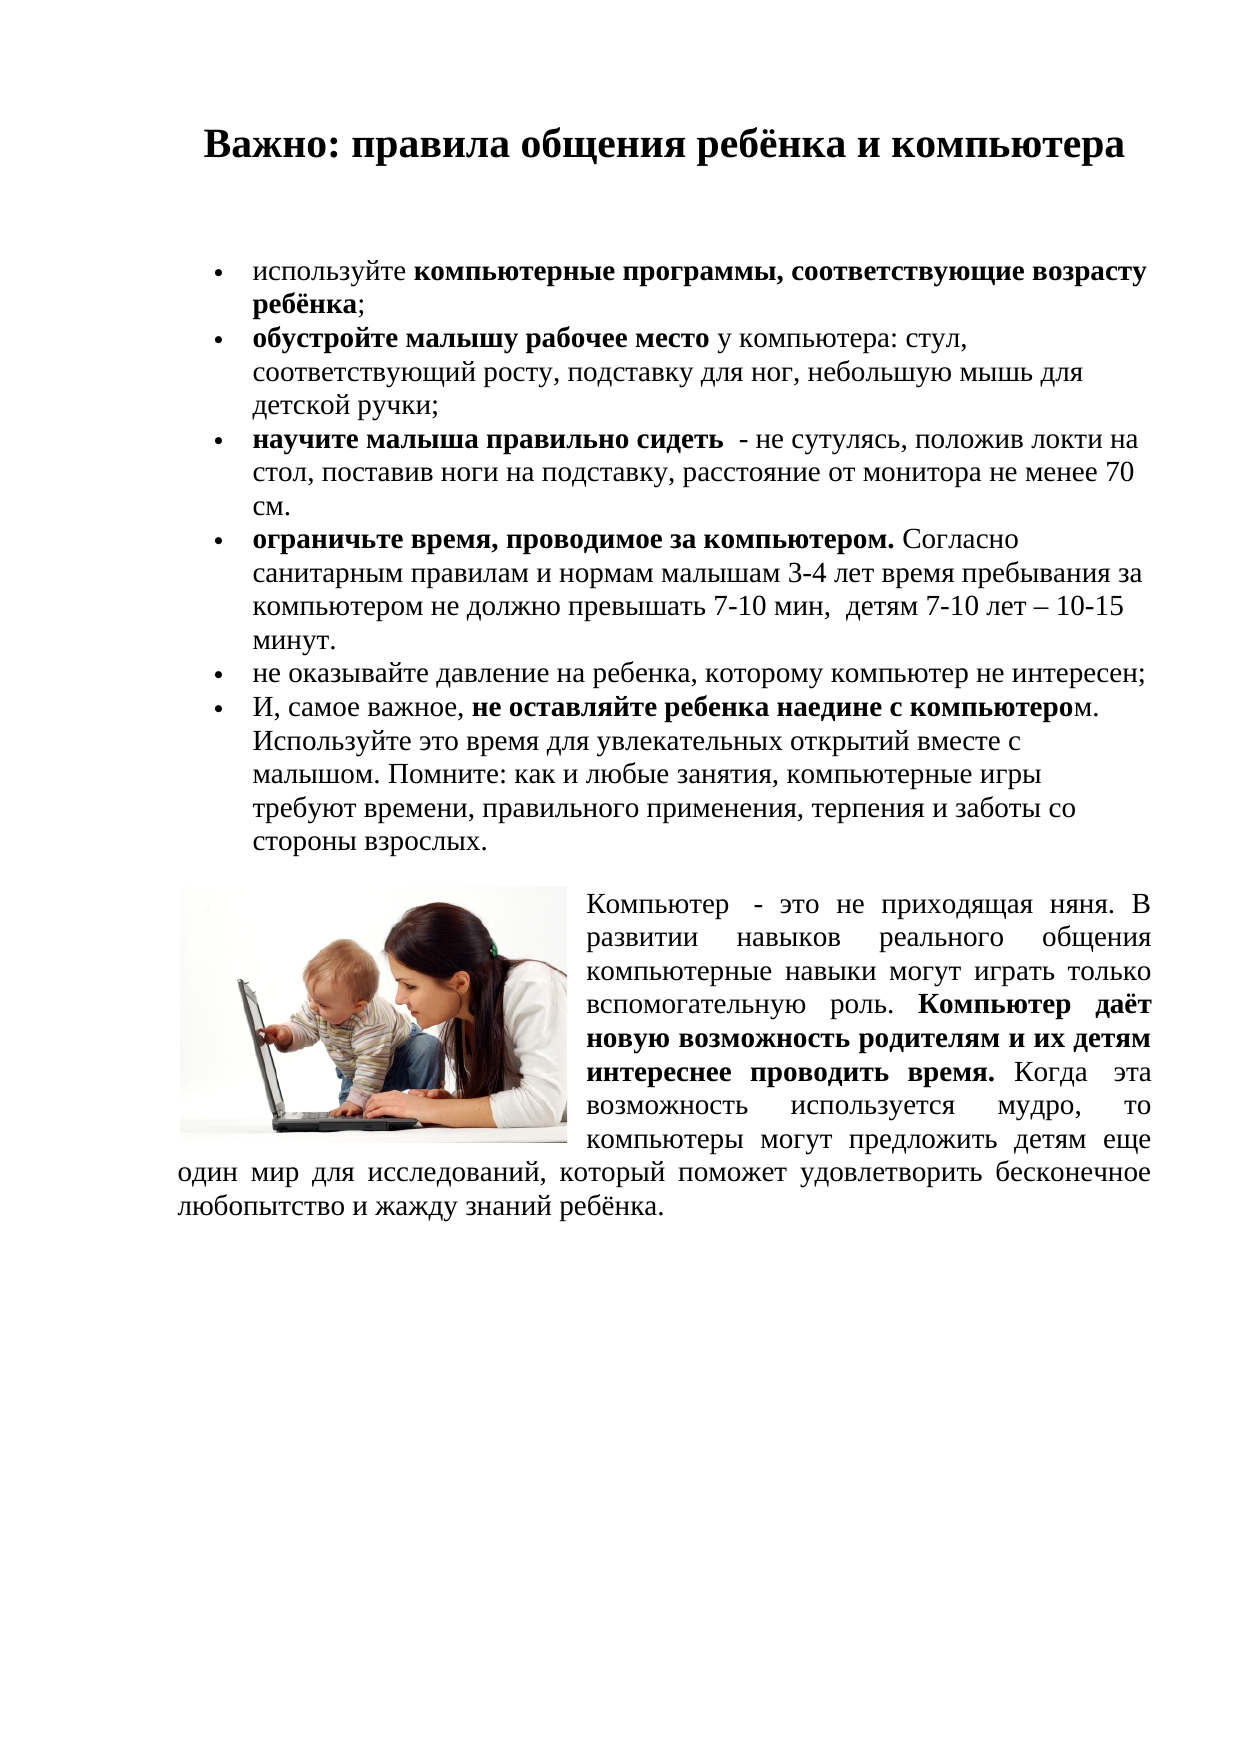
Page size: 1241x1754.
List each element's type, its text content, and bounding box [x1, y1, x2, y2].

text Важно: правила общения ребёнка и компьютера [177, 118, 1152, 166]
list научите малыша правильно сидеть - не сутулясь, положив локти на стол, поставив ноги на подставку, расстояние от монитора не менее 70 см. [215, 421, 1152, 521]
list не оказывайте давление на ребенка, которому компьютер не интересен; [215, 656, 1152, 689]
list И, самое важное, не оставляйте ребенка наедине с компьютером. Используйте это время для увлекательных открытий вместе с малышом. Помните: как и любые занятия, компьютерные игры требуют времени, правильного применения, терпения и заботы со стороны взрослых. [215, 689, 1152, 857]
list используйте компьютерные программы, соответствующие возрасту ребёнка; [215, 253, 1152, 320]
list обустройте малышу рабочее место у компьютера: стул, соответствующий росту, подставку для ног, небольшую мышь для детской ручки; [215, 320, 1152, 421]
list ограничьте время, проводимое за компьютером. Согласно санитарным правилам и нормам малышам 3-4 лет время пребывания за компьютером не должно превышать 7-10 мин, детям 7-10 лет – 10-15 минут. [215, 521, 1152, 656]
picture [179, 886, 568, 1143]
